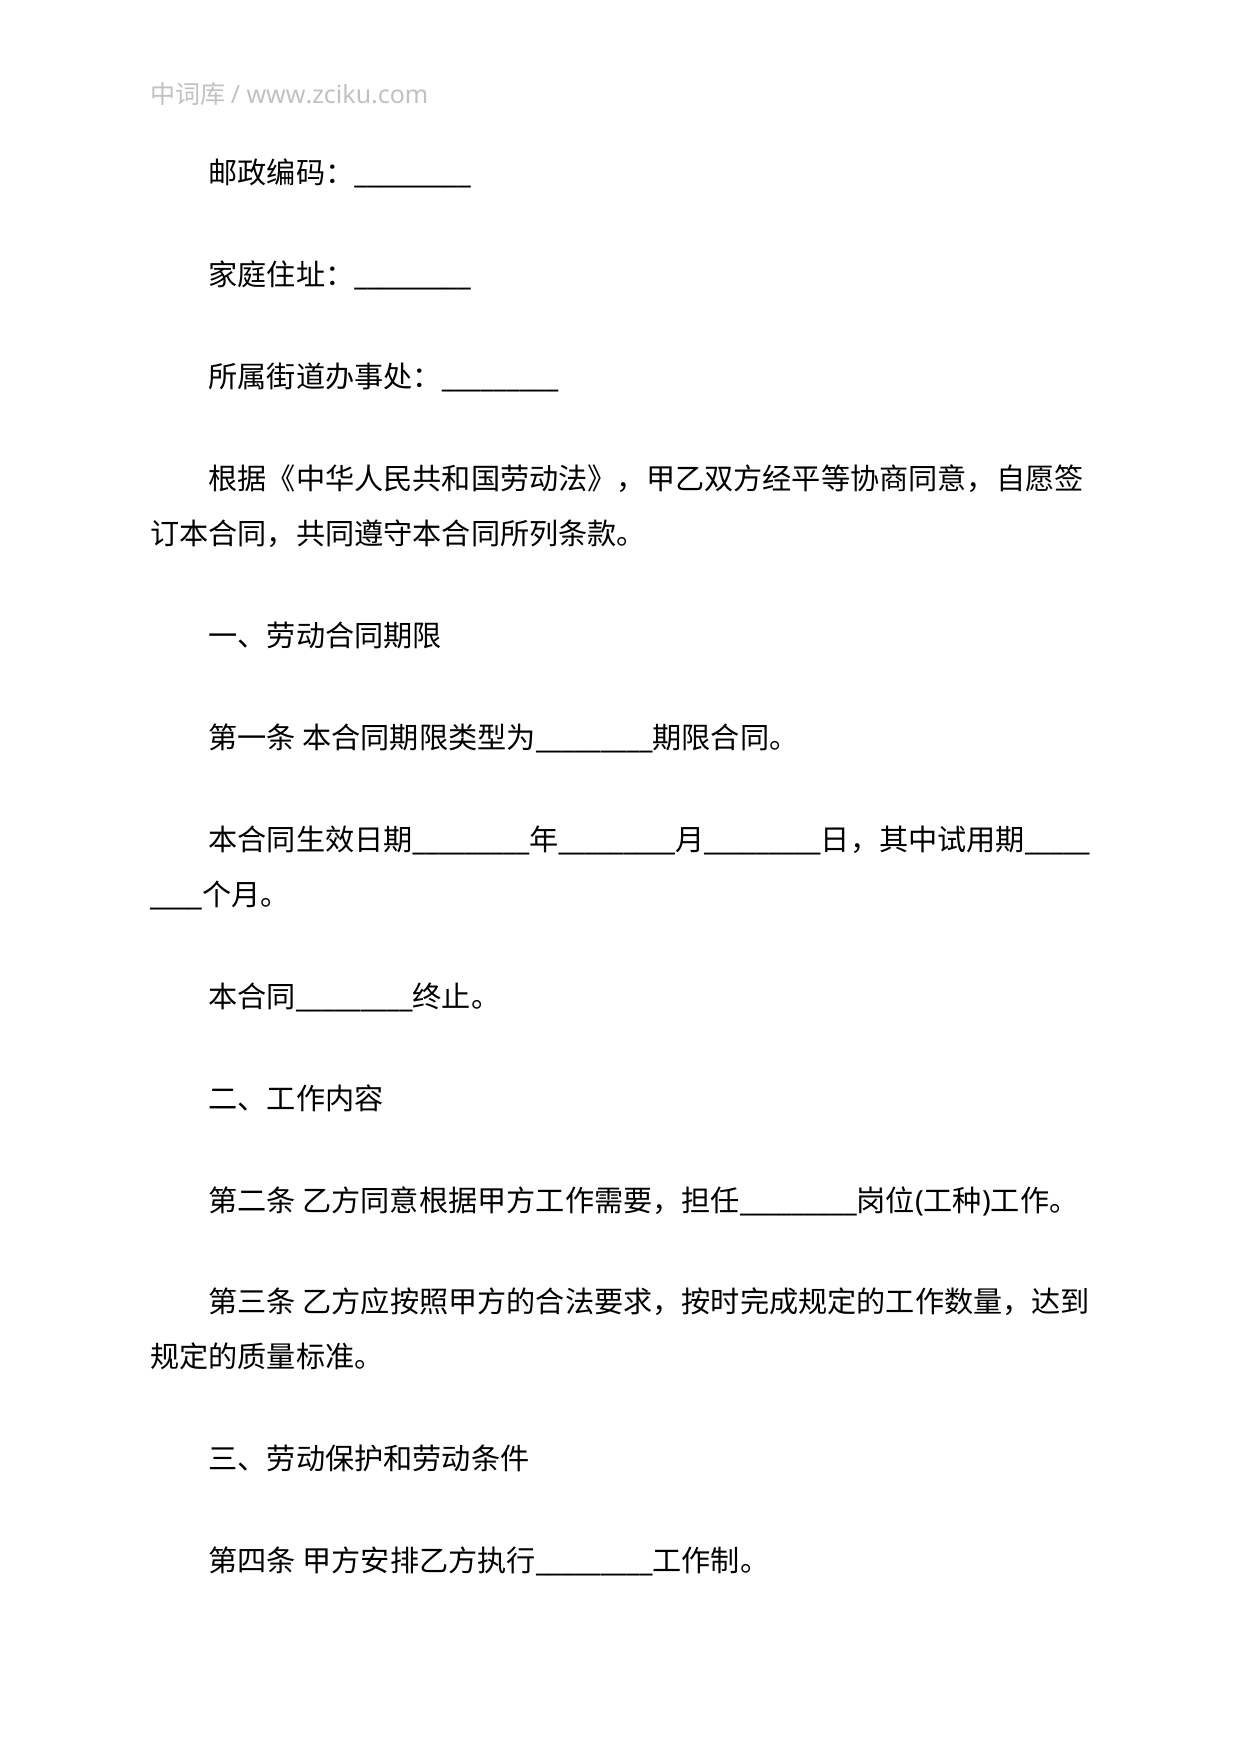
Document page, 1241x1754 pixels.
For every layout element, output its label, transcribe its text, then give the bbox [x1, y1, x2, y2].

text 本合同_________终止。 [150, 973, 1090, 1016]
text 第三条 乙方应按照甲方的合法要求，按时完成规定的工作数量，达到规定的质量标准。 [150, 1279, 1090, 1376]
text 二、工作内容 [150, 1075, 1090, 1118]
text 第二条 乙方同意根据甲方工作需要，担任_________岗位(工种)工作。 [150, 1177, 1090, 1219]
text 一、劳动合同期限 [150, 613, 1090, 655]
text 家庭住址：_________ [150, 252, 1090, 294]
text 邮政编码：_________ [150, 150, 1090, 192]
text 第四条 甲方安排乙方执行_________工作制。 [150, 1537, 1090, 1580]
text 所属街道办事处：_________ [150, 354, 1090, 396]
text 本合同生效日期_________年_________月_________日，其中试用期_________个月。 [150, 816, 1090, 914]
text 根据《中华人民共和国劳动法》，甲乙双方经平等协商同意，自愿签订本合同，共同遵守本合同所列条款。 [150, 456, 1090, 553]
text 三、劳动保护和劳动条件 [150, 1436, 1090, 1478]
text 第一条 本合同期限类型为_________期限合同。 [150, 714, 1090, 757]
